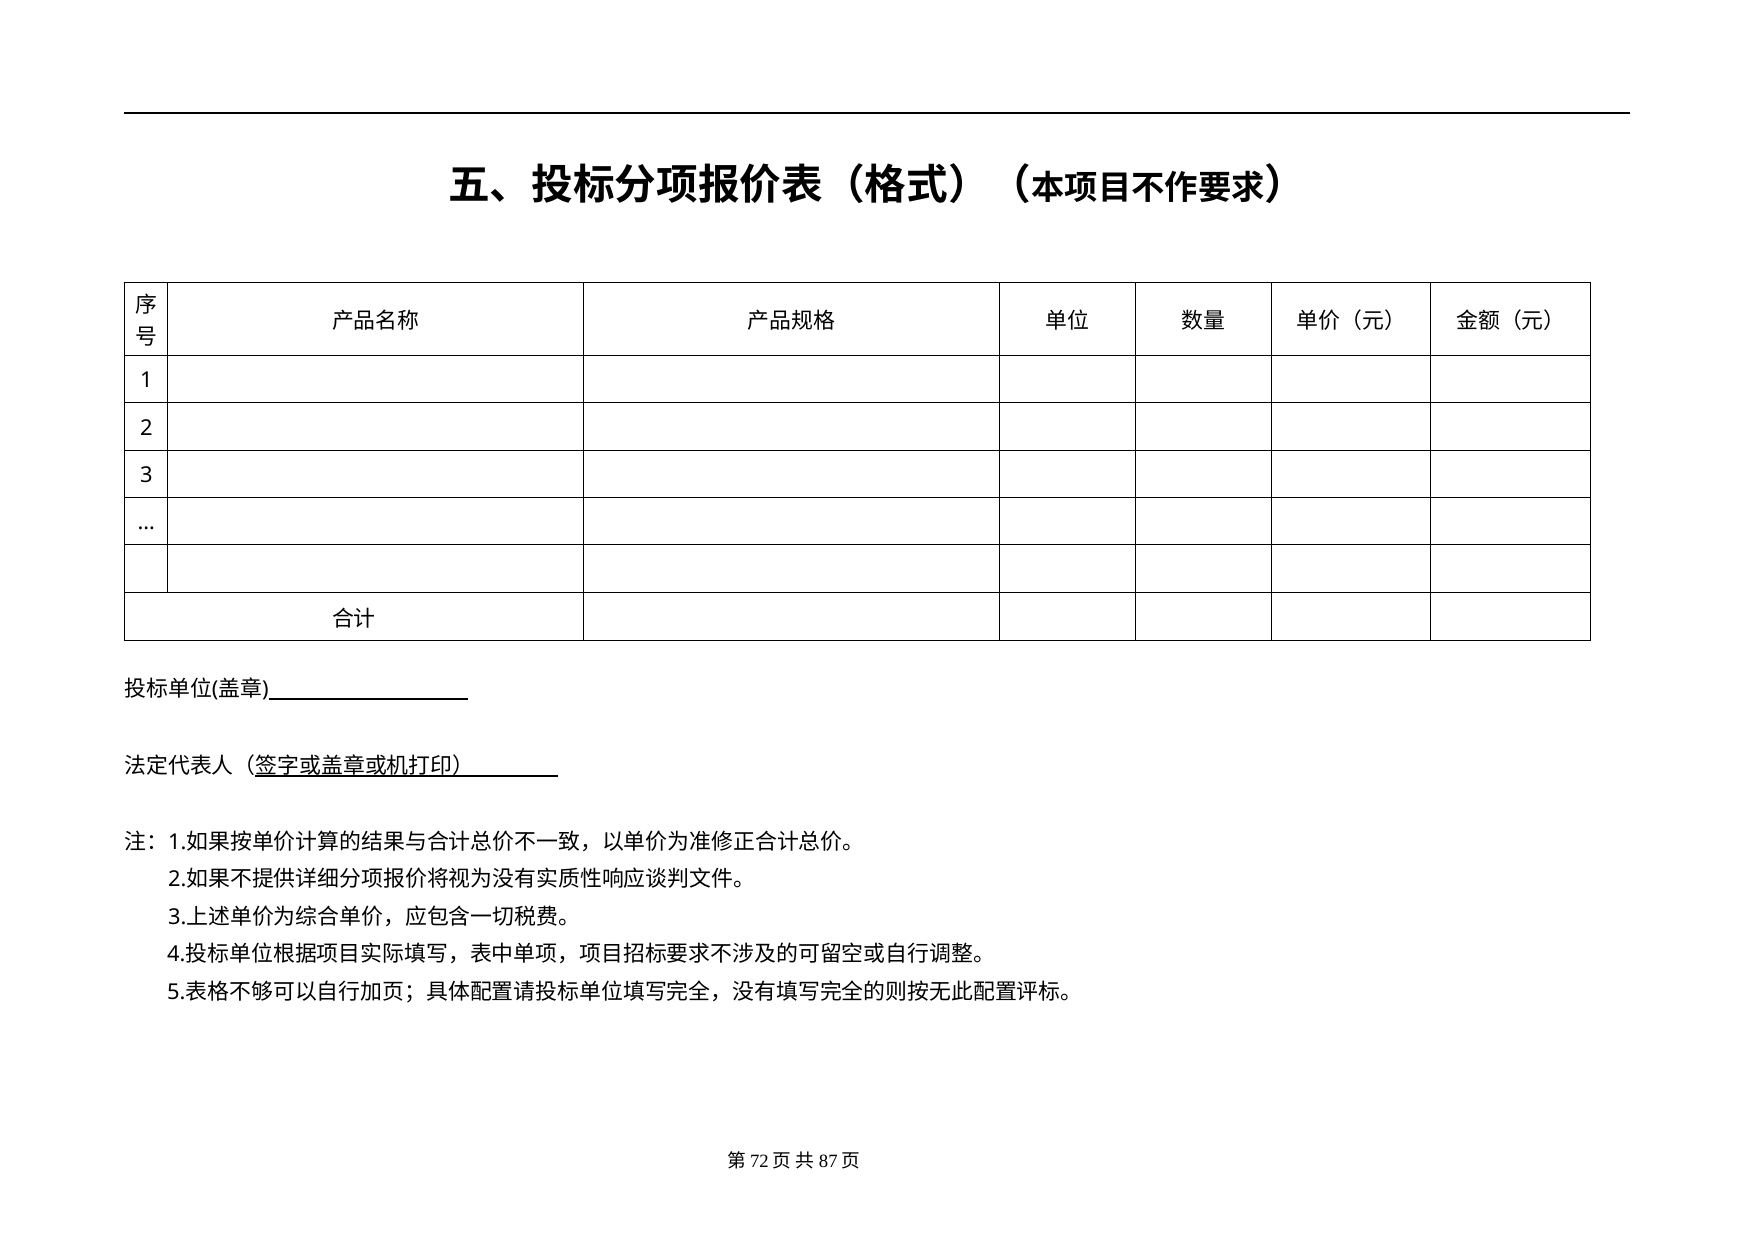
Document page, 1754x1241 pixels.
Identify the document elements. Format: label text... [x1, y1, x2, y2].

table_header 单位 [1000, 283, 1135, 355]
text 4.投标单位根据项目实际填写，表中单项，项目招标要求不涉及的可留空或自行调整。 [124, 932, 1630, 969]
table_cell [584, 498, 999, 544]
table_header 数量 [1136, 283, 1271, 355]
table_header 序 号 [125, 283, 167, 355]
table_cell [168, 498, 583, 544]
table_cell [1431, 403, 1590, 449]
table_cell [168, 545, 583, 592]
table_cell 合计 [125, 593, 583, 640]
table_cell [1136, 451, 1271, 497]
table_cell [1000, 545, 1135, 592]
table_cell [584, 545, 999, 592]
table_cell [1272, 498, 1430, 544]
text 投标单位(盖章) [124, 671, 1630, 703]
table_cell [1272, 356, 1430, 402]
table_header 金额（元） [1431, 283, 1590, 355]
text 注：1.如果按单价计算的结果与合计总价不一致，以单价为准修正合计总价。 [124, 819, 1630, 857]
table_cell [1136, 545, 1271, 592]
table_cell [1431, 593, 1590, 640]
table_cell [1272, 545, 1430, 592]
table_cell 2 [125, 403, 167, 449]
text 3.上述单价为综合单价，应包含一切税费。 [168, 894, 1630, 932]
table_cell … [125, 498, 167, 544]
table_cell [1136, 593, 1271, 640]
table_cell 1 [125, 356, 167, 402]
table_header 单价（元） [1272, 283, 1430, 355]
subtitle 五、投标分项报价表（格式）（本项目不作要求） [124, 151, 1630, 211]
table_cell [1272, 451, 1430, 497]
table_cell [168, 356, 583, 402]
table_cell 3 [125, 451, 167, 497]
table_cell [584, 403, 999, 449]
table_cell [1000, 403, 1135, 449]
table_cell [1431, 356, 1590, 402]
table_cell [125, 545, 167, 592]
table_cell [584, 356, 999, 402]
table_cell [168, 451, 583, 497]
table_cell [1431, 545, 1590, 592]
table_cell [1000, 593, 1135, 640]
table_cell [1136, 498, 1271, 544]
table_header 产品名称 [168, 283, 583, 355]
table_cell [1272, 403, 1430, 449]
text 2.如果不提供详细分项报价将视为没有实质性响应谈判文件。 [168, 857, 1630, 894]
table_header 产品规格 [584, 283, 999, 355]
table_cell [1272, 593, 1430, 640]
table_cell [1136, 403, 1271, 449]
table_cell [584, 451, 999, 497]
table_cell [1000, 356, 1135, 402]
text 5.表格不够可以自行加页；具体配置请投标单位填写完全，没有填写完全的则按无此配置评标。 [124, 969, 1630, 1007]
table_cell [1431, 451, 1590, 497]
table_cell [584, 593, 999, 640]
text 法定代表人（签字或盖章或机打印） [124, 748, 1630, 780]
table_cell [1431, 498, 1590, 544]
table_cell [1000, 498, 1135, 544]
table_cell [1136, 356, 1271, 402]
table_cell [1000, 451, 1135, 497]
table_cell [168, 403, 583, 449]
